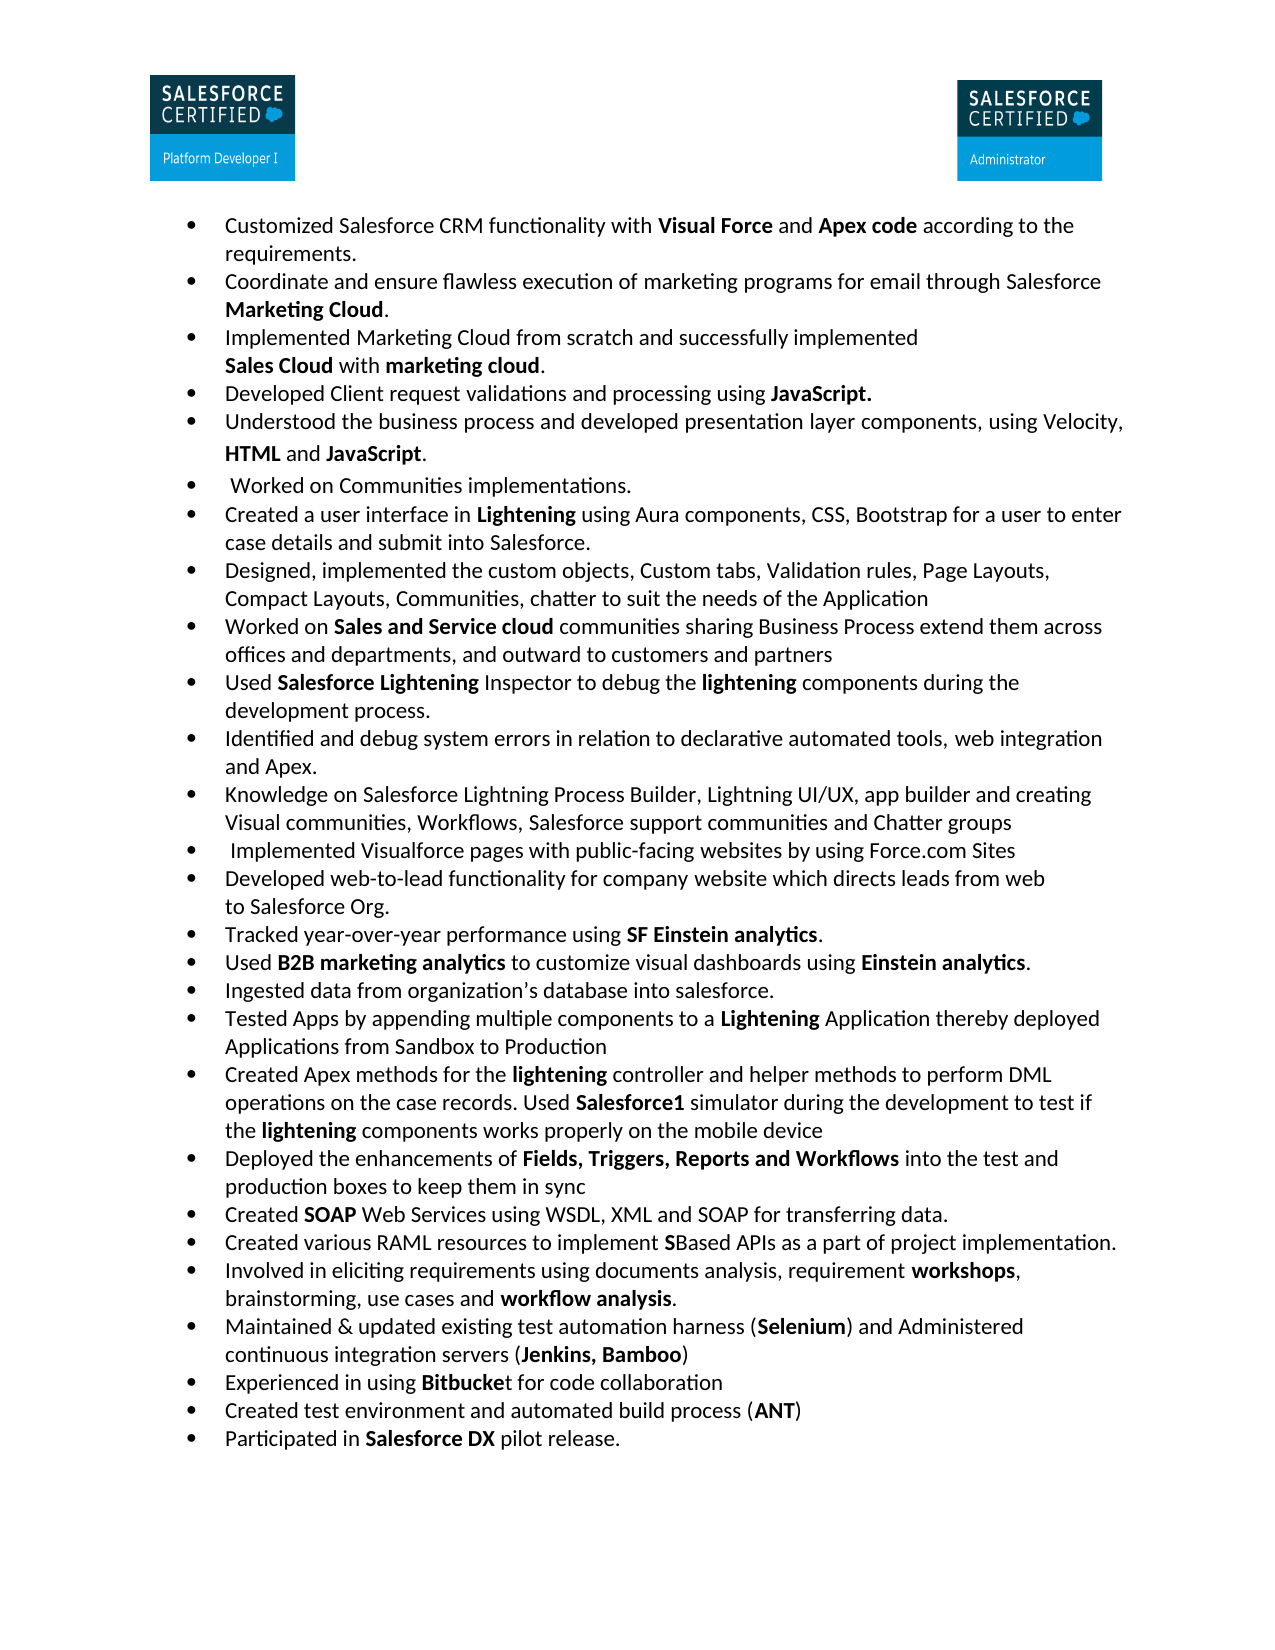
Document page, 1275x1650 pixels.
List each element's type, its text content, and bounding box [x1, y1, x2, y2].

list Implemented Marketing Cloud from scratch and successfully implemented Sales Cloud with marketing cloud. [187, 323, 1125, 379]
list Created a user interface in Lightening using Aura components, CSS, Bootstrap for a user to enter case details and submit into Salesforce. [187, 500, 1125, 556]
list Used B2B marketing analytics to customize visual dashboards using Einstein analytics. [187, 948, 1125, 976]
list Maintained & updated existing test automation harness (Selenium) and Administered continuous integration servers (Jenkins, Bamboo) [187, 1312, 1125, 1368]
list Customized Salesforce CRM functionality with Visual Force and Apex code according to the requirements. [187, 211, 1125, 267]
list Created SOAP Web Services using WSDL, XML and SOAP for transferring data. [187, 1200, 1125, 1228]
list Knowledge on Salesforce Lightning Process Builder, Lightning UI/UX, app builder and creating Visual communities, Workflows, Salesforce support communities and Chatter groups [187, 780, 1125, 836]
list Involved in eliciting requirements using documents analysis, requirement workshops, brainstorming, use cases and workflow analysis. [187, 1256, 1125, 1312]
list Tested Apps by appending multiple components to a Lightening Application thereby deployed Applications from Sandbox to Production [187, 1004, 1125, 1060]
list Tracked year-over-year performance using SF Einstein analytics. [187, 920, 1125, 948]
list Identified and debug system errors in relation to declarative automated tools, web integration and Apex. [187, 724, 1125, 780]
list Used Salesforce Lightening Inspector to debug the lightening components during the development process. [187, 668, 1125, 724]
list Coordinate and ensure flawless execution of marketing programs for email through Salesforce Marketing Cloud. [187, 267, 1125, 323]
list Created Apex methods for the lightening controller and helper methods to perform DML operations on the case records. Used Salesforce1 simulator during the development to test if the lightening components works properly on the mobile device [187, 1060, 1125, 1144]
list Deployed the enhancements of Fields, Triggers, Reports and Workflows into the test and production boxes to keep them in sync [187, 1144, 1125, 1200]
list Created test environment and automated build process (ANT) [187, 1396, 1125, 1424]
list Developed Client request validations and processing using JavaScript. [187, 379, 1125, 407]
list Ingested data from organization’s database into salesforce. [187, 976, 1125, 1004]
list Designed, implemented the custom objects, Custom tabs, Validation rules, Page Layouts, Compact Layouts, Communities, chatter to suit the needs of the Application [187, 556, 1125, 612]
list Worked on Communities implementations. [187, 472, 1125, 500]
list Implemented Visualforce pages with public-facing websites by using Force.com Sites [187, 836, 1125, 864]
list Developed web-to-lead functionality for company website which directs leads from web to Salesforce Org. [187, 864, 1125, 920]
list Participated in Salesforce DX pilot release. [187, 1424, 1125, 1452]
list Experienced in using Bitbucket for code collaboration [187, 1368, 1125, 1396]
list Created various RAML resources to implement SBased APIs as a part of project implementation. [187, 1228, 1125, 1256]
list Worked on Sales and Service cloud communities sharing Business Process extend them across offices and departments, and outward to customers and partners [187, 612, 1125, 668]
list Understood the business process and developed presentation layer components, using Velocity, HTML and JavaScript. [187, 407, 1125, 467]
